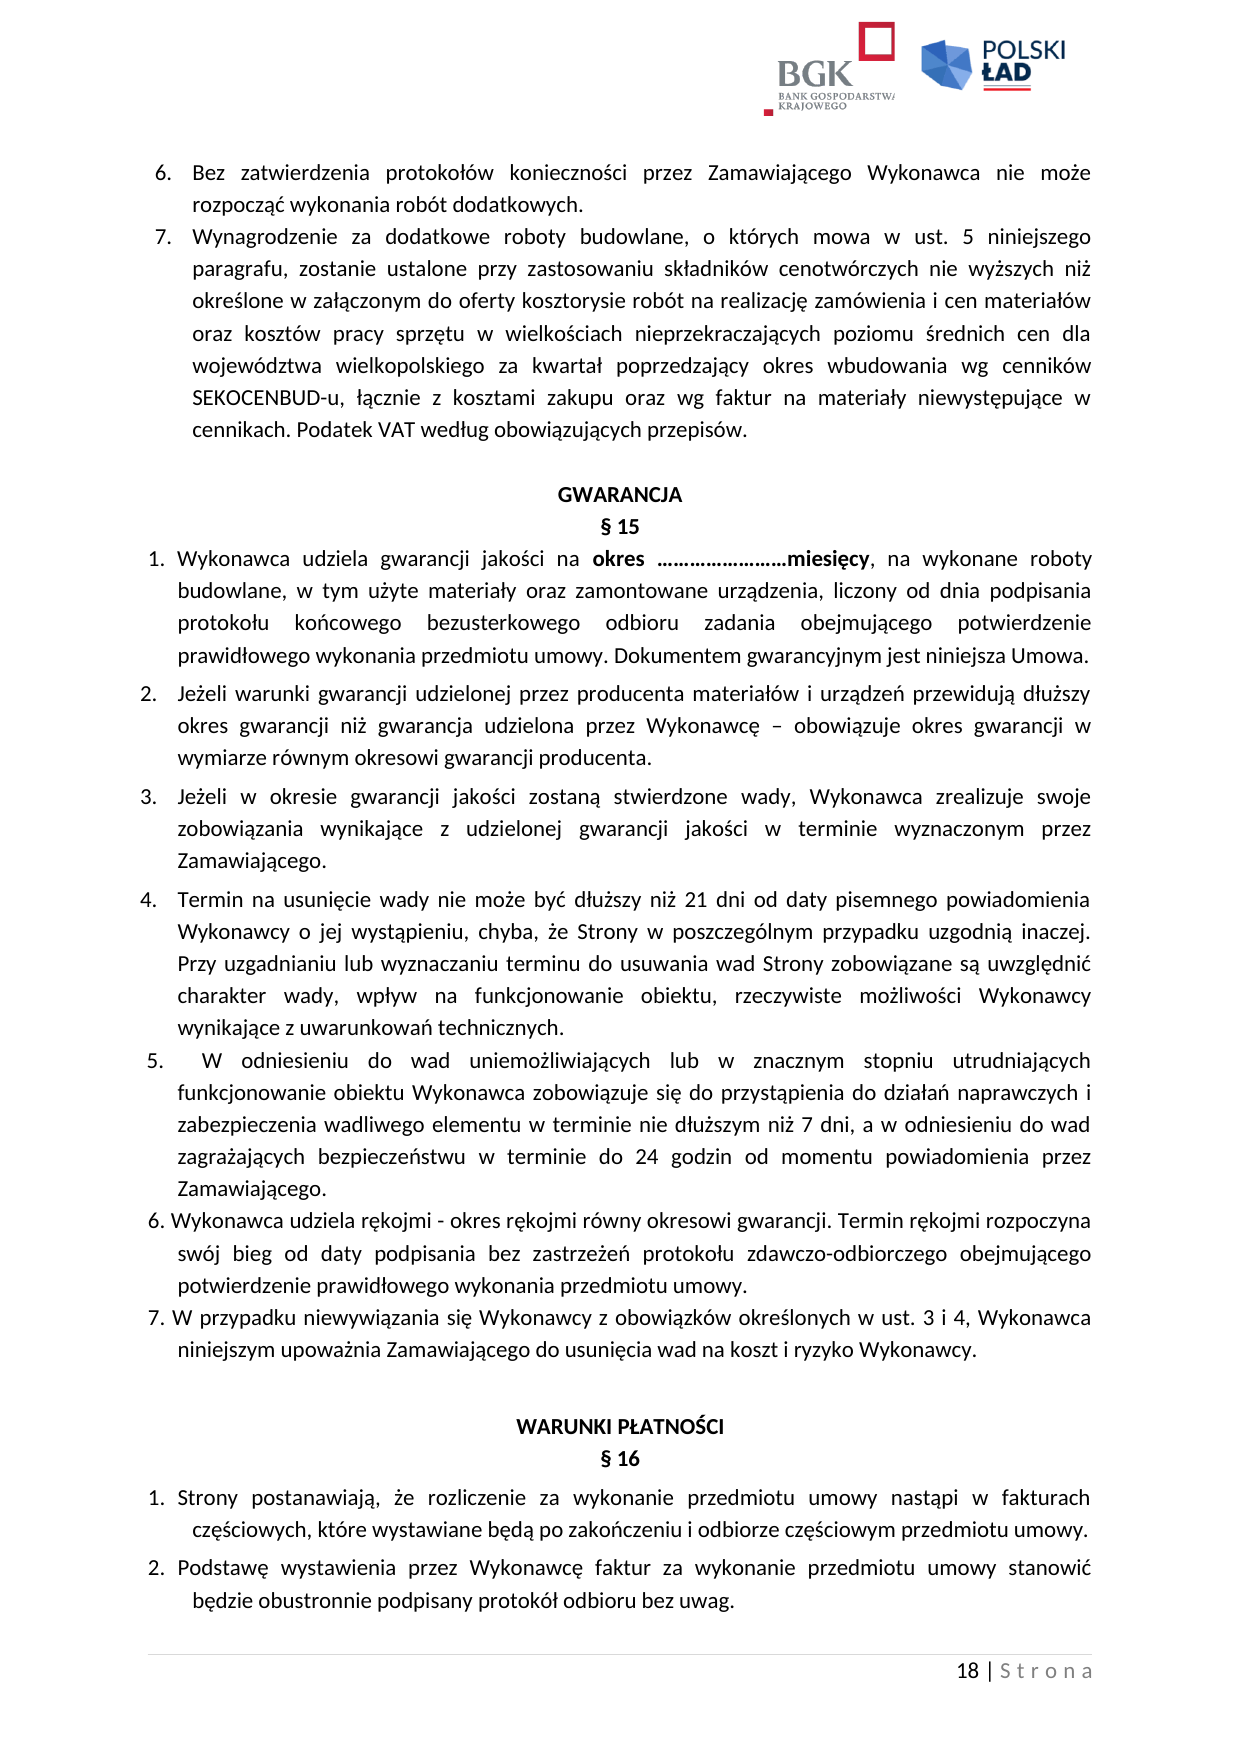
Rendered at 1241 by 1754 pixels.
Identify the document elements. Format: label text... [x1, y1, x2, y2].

list Jeżeli warunki gwarancji udzielonej przez producenta materiałów i urządzeń przewidują dłuższy okres gwarancji niż gwarancja udzielona przez Wykonawcę – obowiązuje okres gwarancji w wymiarze równym okresowi gwarancji producenta. [140, 679, 1092, 772]
subtitle 6. Wykonawca udziela rękojmi - okres rękojmi równy okresowi gwarancji. Termin rękojmi rozpoczyna swój bieg od daty podpisania bez zastrzeżeń protokołu zdawczo-odbiorczego obejmującego potwierdzenie prawidłowego wykonania przedmiotu umowy. [148, 1207, 1092, 1299]
text § 16 [148, 1444, 1092, 1472]
list Strony postanawiają, że rozliczenie za wykonanie przedmiotu umowy nastąpi w fakturach częściowych, które wystawiane będą po zakończeniu i odbiorze częściowym przedmiotu umowy. [148, 1483, 1092, 1543]
list Termin na usunięcie wady nie może być dłuższy niż 21 dni od daty pisemnego powiadomienia Wykonawcy o jej wystąpieniu, chyba, że Strony w poszczególnym przypadku uzgodnią inaczej. Przy uzgadnianiu lub wyznaczaniu terminu do usuwania wad Strony zobowiązane są uwzględnić charakter wady, wpływ na funkcjonowanie obiektu, rzeczywiste możliwości Wykonawcy wynikające z uwarunkowań technicznych. [140, 885, 1092, 1042]
text § 15 [148, 512, 1092, 540]
list Wynagrodzenie za dodatkowe roboty budowlane, o których mowa w ust. 5 niniejszego paragrafu, zostanie ustalone przy zastosowaniu składników cenotwórczych nie wyższych niż określone w załączonym do oferty kosztorysie robót na realizację zamówienia i cen materiałów oraz kosztów pracy sprzętu w wielkościach nieprzekraczających poziomu średnich cen dla województwa wielkopolskiego za kwartał poprzedzający okres wbudowania wg cenników SEKOCENBUD-u, łącznie z kosztami zakupu oraz wg faktur na materiały niewystępujące w cennikach. Podatek VAT według obowiązujących przepisów. [154, 222, 1092, 443]
subtitle 5. W odniesieniu do wad uniemożliwiających lub w znacznym stopniu utrudniających funkcjonowanie obiektu Wykonawca zobowiązuje się do przystąpienia do działań naprawczych i zabezpieczenia wadliwego elementu w terminie nie dłuższym niż 7 dni, a w odniesieniu do wad zagrażających bezpieczeństwu w terminie do 24 godzin od momentu powiadomienia przez Zamawiającego. [146, 1046, 1092, 1202]
list Jeżeli w okresie gwarancji jakości zostaną stwierdzone wady, Wykonawca zrealizuje swoje zobowiązania wynikające z udzielonej gwarancji jakości w terminie wyznaczonym przez Zamawiającego. [140, 782, 1092, 874]
list Bez zatwierdzenia protokołów konieczności przez Zamawiającego Wykonawca nie może rozpocząć wykonania robót dodatkowych. [154, 158, 1092, 218]
subtitle 7. W przypadku niewywiązania się Wykonawcy z obowiązków określonych w ust. 3 i 4, Wykonawca niniejszym upoważnia Zamawiającego do usunięcia wad na koszt i ryzyko Wykonawcy. [148, 1303, 1092, 1363]
subtitle 1. Wykonawca udziela gwarancji jakości na okres ……………………miesięcy, na wykonane roboty budowlane, w tym użyte materiały oraz zamontowane urządzenia, liczony od dnia podpisania protokołu końcowego bezusterkowego odbioru zadania obejmującego potwierdzenie prawidłowego wykonania przedmiotu umowy. Dokumentem gwarancyjnym jest niniejsza Umowa. [148, 544, 1092, 669]
subtitle WARUNKI PŁATNOŚCI [148, 1412, 1092, 1440]
list Podstawę wystawienia przez Wykonawcę faktur za wykonanie przedmiotu umowy stanowić będzie obustronnie podpisany protokół odbioru bez uwag. [148, 1553, 1092, 1614]
picture [911, 15, 1090, 116]
picture [763, 21, 895, 116]
text GWARANCJA [148, 480, 1092, 508]
